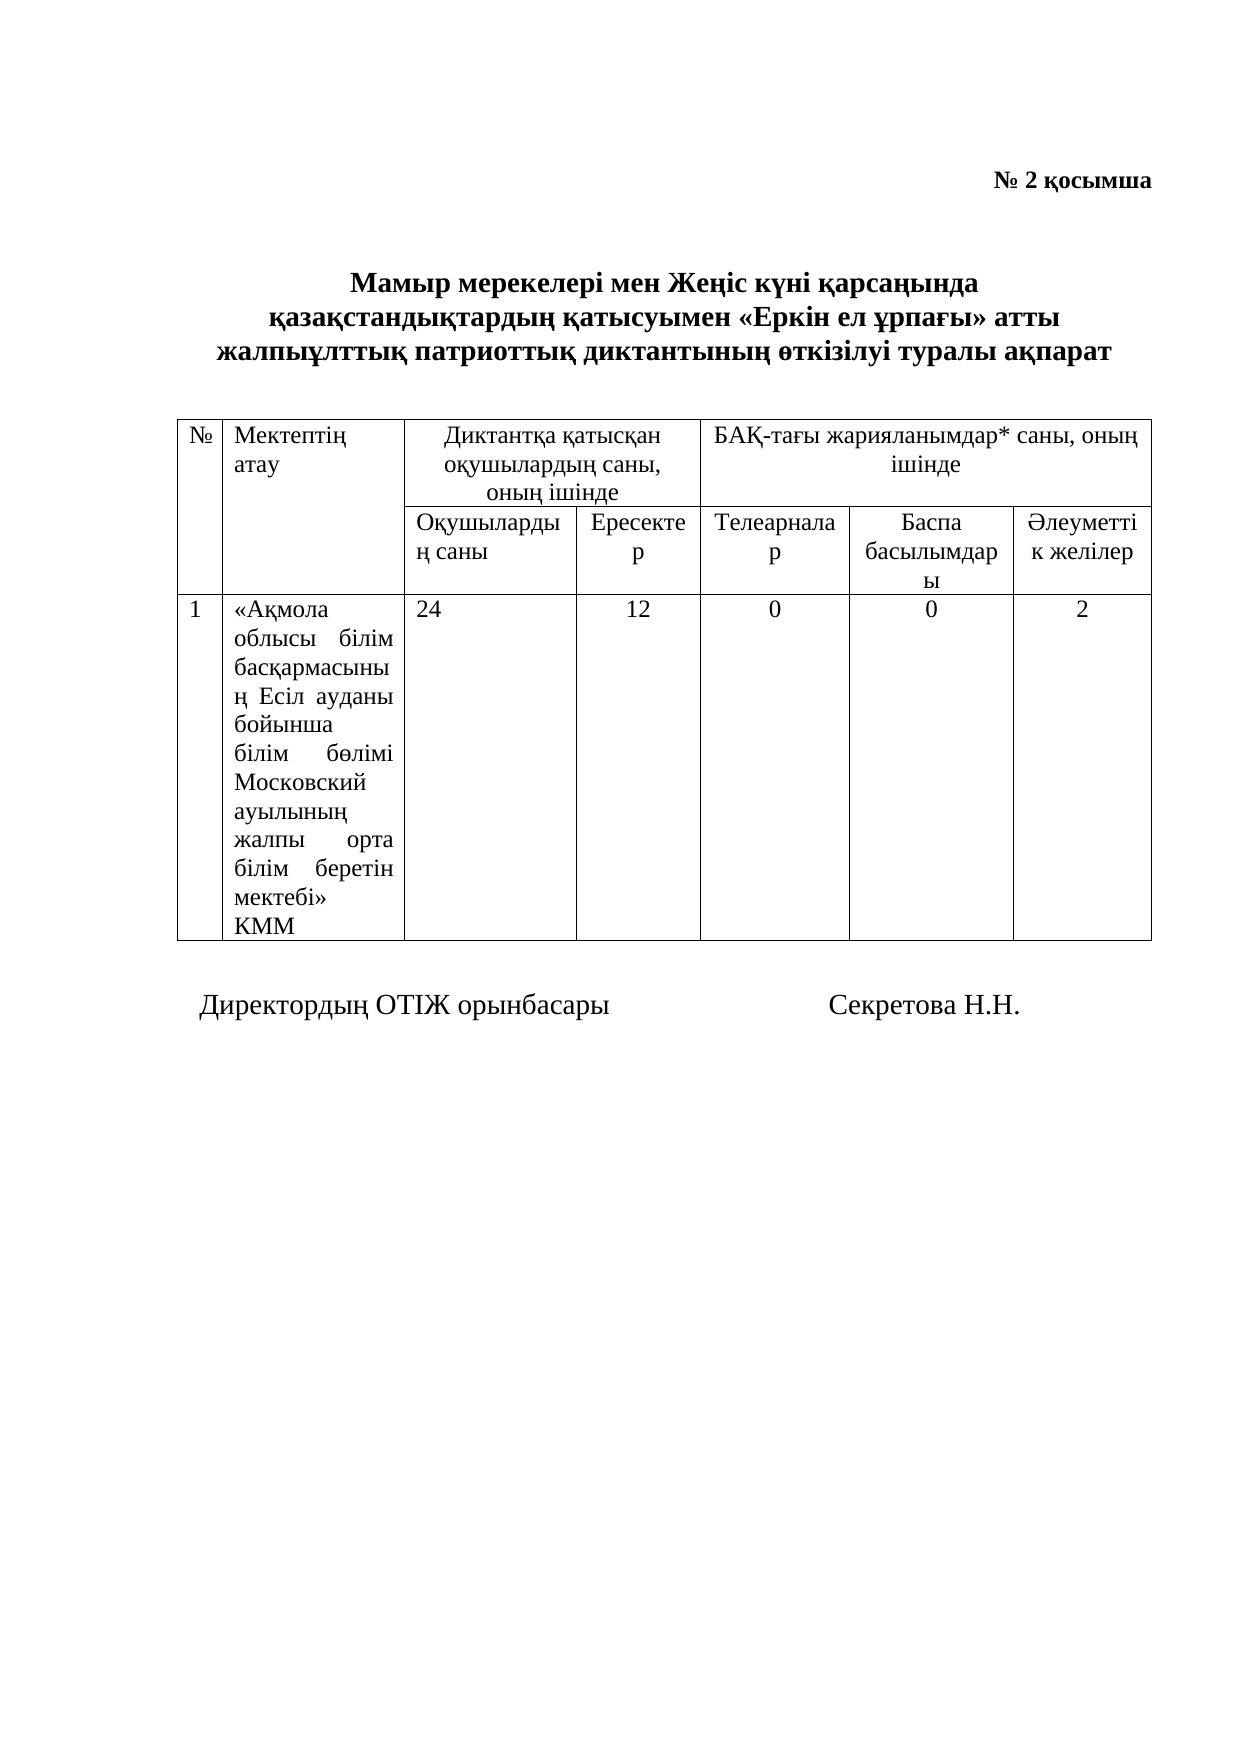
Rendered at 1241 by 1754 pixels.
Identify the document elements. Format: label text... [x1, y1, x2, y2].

table_cell 12 [577, 595, 700, 939]
table_header Мектептің атау [223, 420, 404, 593]
table_cell 0 [850, 595, 1013, 939]
table_cell 0 [701, 595, 849, 939]
table_cell 24 [405, 595, 576, 939]
table_cell Телеарналар [701, 507, 849, 593]
table_cell Оқушылардың саны [405, 507, 576, 593]
table_header № [178, 420, 222, 593]
table_cell Ересектер [577, 507, 700, 593]
table_cell Әлеуметтік желілер [1014, 507, 1151, 593]
text Директордың ОТІЖ орынбасары Секретова Н.Н. [177, 987, 1152, 1021]
table_header БАҚ-тағы жарияланымдар* саны, оның ішінде [701, 420, 1151, 506]
table_cell «Ақмола облысы білім басқармасының Есіл ауданы бойынша білім бөлімі Московский ауылының жалпы орта білім беретін мектебі» КММ [223, 595, 404, 939]
text қазақстандықтардың қатысуымен «Еркін ел ұрпағы» атты жалпыұлттық патриоттық диктантының өткізілуі туралы ақпарат [177, 299, 1152, 366]
table_cell Баспа басылымдары [850, 507, 1013, 593]
text Мамыр мерекелері мен Жеңіс күні қарсаңында [177, 266, 1152, 299]
table_header Диктантқа қатысқан оқушылардың саны, оның ішінде [405, 420, 700, 506]
table_cell 2 [1014, 595, 1151, 939]
text № 2 қосымша [177, 165, 1152, 194]
table_cell 1 [178, 595, 222, 939]
